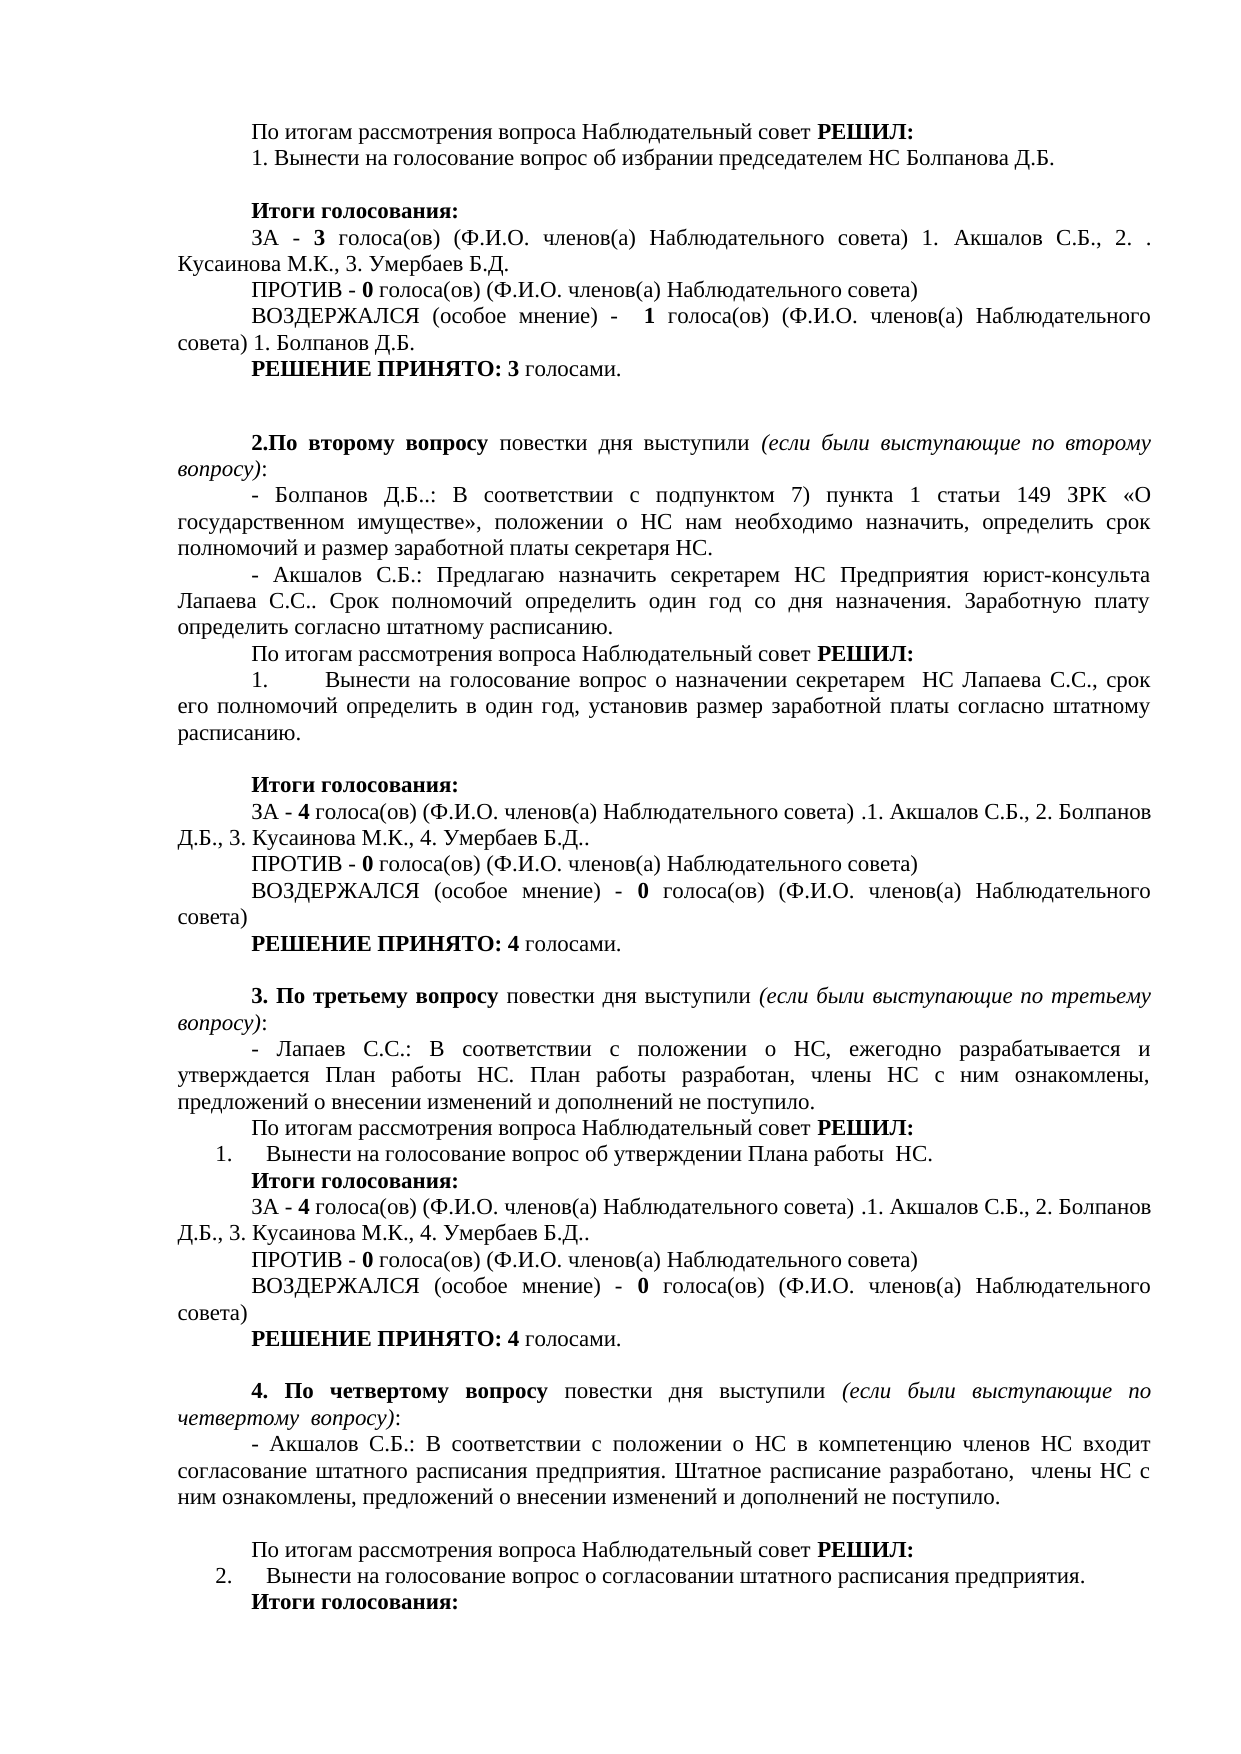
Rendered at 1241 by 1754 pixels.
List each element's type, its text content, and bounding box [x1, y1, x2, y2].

text - Акшалов С.Б.: В соответствии с положении о НС в компетенцию членов НС входит согласование штатного расписания предприятия. Штатное расписание разработано, члены НС с ним ознакомлены, предложений о внесении изменений и дополнений не поступило. [177, 1430, 1152, 1509]
text ЗА - 4 голоса(ов) (Ф.И.О. членов(а) Наблюдательного совета) .1. Акшалов С.Б., 2. Болпанов Д.Б., 3. Кусаинова М.К., 4. Умербаев Б.Д.. [177, 1193, 1152, 1246]
text ВОЗДЕРЖАЛСЯ (особое мнение) - 0 голоса(ов) (Ф.И.О. членов(а) Наблюдательного совета) [177, 1272, 1152, 1325]
list Вынести на голосование вопрос о согласовании штатного расписания предприятия. [215, 1562, 1152, 1588]
text Итоги голосования: [177, 1588, 1152, 1615]
text По итогам рассмотрения вопроса Наблюдательный совет РЕШИЛ: [177, 640, 1152, 666]
text ЗА - 3 голоса(ов) (Ф.И.О. членов(а) Наблюдательного совета) 1. Акшалов С.Б., 2. . Кусаинова М.К., 3. Умербаев Б.Д. [177, 223, 1152, 276]
text 3. По третьему вопросу повестки дня выступили (если были выступающие по третьему вопросу): [177, 982, 1152, 1035]
text ПРОТИВ - 0 голоса(ов) (Ф.И.О. членов(а) Наблюдательного совета) [177, 1246, 1152, 1272]
text - Лапаев С.С.: В соответствии с положении о НС, ежегодно разрабатывается и утверждается План работы НС. План работы разработан, члены НС с ним ознакомлены, предложений о внесении изменений и дополнений не поступило. [177, 1035, 1152, 1114]
text По итогам рассмотрения вопроса Наблюдательный совет РЕШИЛ: [177, 1536, 1152, 1562]
text Итоги голосования: [177, 197, 1152, 223]
text 2.По второму вопросу повестки дня выступили (если были выступающие по второму вопросу): [177, 429, 1152, 482]
text По итогам рассмотрения вопроса Наблюдательный совет РЕШИЛ: [177, 118, 1152, 144]
text ВОЗДЕРЖАЛСЯ (особое мнение) - 0 голоса(ов) (Ф.И.О. членов(а) Наблюдательного совета) [177, 877, 1152, 929]
text РЕШЕНИЕ ПРИНЯТО: 4 голосами. [177, 1325, 1152, 1351]
text РЕШЕНИЕ ПРИНЯТО: 3 голосами. [177, 355, 1152, 382]
text РЕШЕНИЕ ПРИНЯТО: 4 голосами. [177, 929, 1152, 956]
text Итоги голосования: [177, 771, 1152, 798]
text По итогам рассмотрения вопроса Наблюдательный совет РЕШИЛ: [177, 1114, 1152, 1140]
list Вынести на голосование вопрос о назначении секретарем НС Лапаева С.С., срок его полномочий определить в один год, установив размер заработной платы согласно штатному расписанию. [177, 666, 1152, 745]
list Вынести на голосование вопрос об утверждении Плана работы НС. [215, 1140, 1152, 1167]
text ВОЗДЕРЖАЛСЯ (особое мнение) - 1 голоса(ов) (Ф.И.О. членов(а) Наблюдательного совета) 1. Болпанов Д.Б. [177, 303, 1152, 355]
text 4. По четвертому вопросу повестки дня выступили (если были выступающие по четвертому вопросу): [177, 1378, 1152, 1430]
text ПРОТИВ - 0 голоса(ов) (Ф.И.О. членов(а) Наблюдательного совета) [177, 851, 1152, 877]
text ПРОТИВ - 0 голоса(ов) (Ф.И.О. членов(а) Наблюдательного совета) [177, 276, 1152, 303]
list Вынести на голосование вопрос об избрании председателем НС Болпанова Д.Б. [177, 144, 1152, 171]
text Итоги голосования: [177, 1167, 1152, 1193]
text - Болпанов Д.Б..: В соответствии с подпунктом 7) пункта 1 статьи 149 ЗРК «О государственном имуществе», положении о НС нам необходимо назначить, определить срок полномочий и размер заработной платы секретаря НС. [177, 482, 1152, 561]
text - Акшалов С.Б.: Предлагаю назначить секретарем НС Предприятия юрист-консульта Лапаева С.С.. Срок полномочий определить один год со дня назначения. Заработную плату определить согласно штатному расписанию. [177, 561, 1152, 640]
text ЗА - 4 голоса(ов) (Ф.И.О. членов(а) Наблюдательного совета) .1. Акшалов С.Б., 2. Болпанов Д.Б., 3. Кусаинова М.К., 4. Умербаев Б.Д.. [177, 798, 1152, 851]
